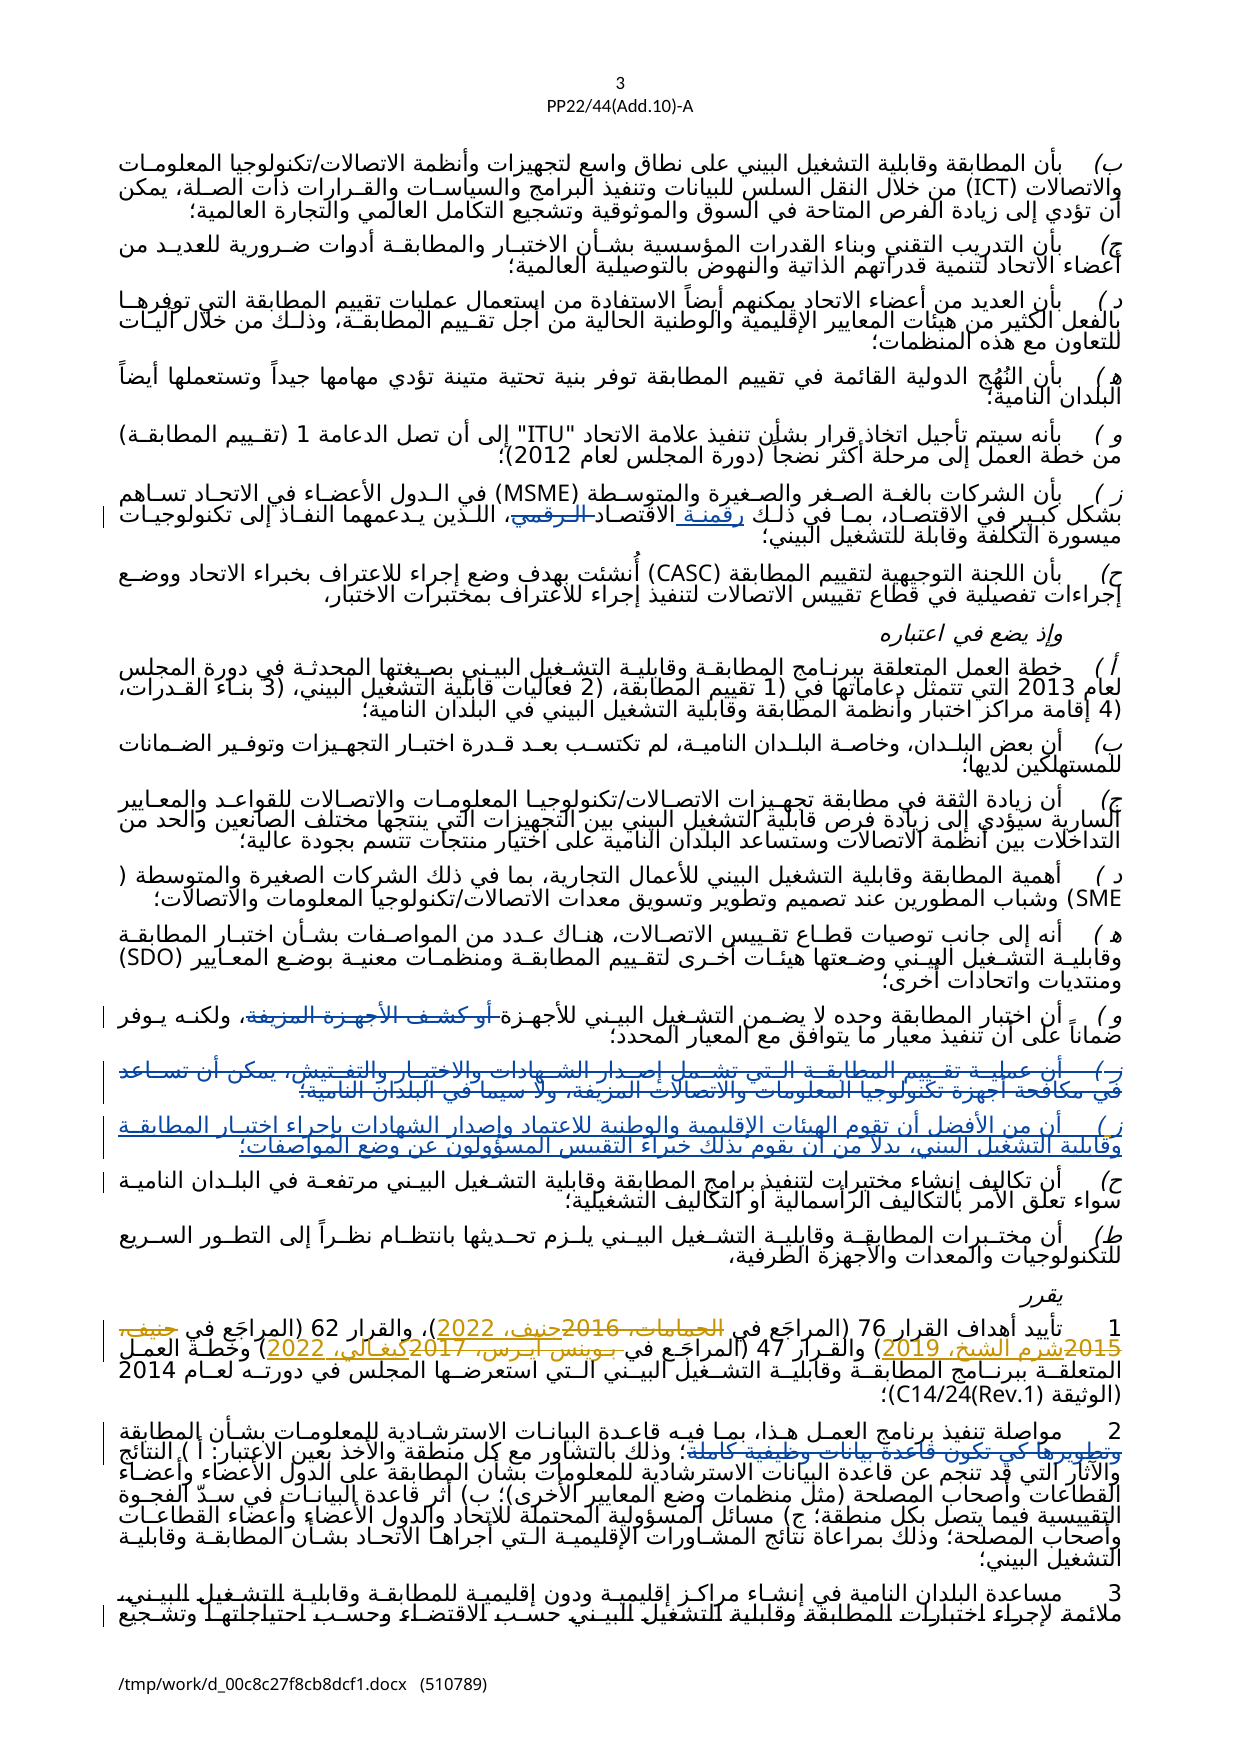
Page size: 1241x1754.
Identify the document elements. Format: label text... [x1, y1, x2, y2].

text وإذ يضع في اعتباره [118, 625, 1063, 646]
text و ) أن اختبار المطابقة وحده لا يضمن التشغيل البيني للأجهزة، ولكنه يوفر ضماناً على أن تنفيذ معيار ما يتوافق مع المعيار المحدد؛ [118, 1006, 1122, 1049]
text د ) أهمية المطابقة وقابلية التشغيل البيني للأعمال التجارية، بما في ذلك الشركات الصغيرة والمتوسطة (SME) وشباب المطورين عند تصميم وتطوير وتسويق معدات الاتصالات/تكنولوجيا المعلومات والاتصالات؛ [118, 866, 1122, 913]
text ب) أن بعض البلدان، وخاصة البلدان النامية، لم تكتسب بعد قدرة اختبار التجهيزات وتوفير الضمانات للمستهلكين لديها؛ [118, 735, 1122, 777]
text 2 مواصلة تنفيذ برنامج العمل هذا، بما فيه قاعدة البيانات الاسترشادية للمعلومات بشأن المطابقة؛ وذلك بالتشاور مع كل منطقة والأخذ بعين الاعتبار: أ ) النتائج والآثار التي قد تنجم عن قاعدة البيانات الاسترشادية للمعلومات بشأن المطابقة على الدول الأعضاء وأعضاء القطاعات وأصحاب المصلحة (مثل منظمات وضع المعايير الأخرى)؛ ب) أثر قاعدة البيانات في سدّ الفجوة التقييسية فيما يتصل بكل منطقة؛ ج) مسائل المسؤولية المحتملة للاتحاد والدول الأعضاء وأعضاء القطاعات وأصحاب المصلحة؛ وذلك بمراعاة نتائج المشاورات الإقليمية التي أجراها الاتحاد بشأن المطابقة وقابلية التشغيل البيني؛ [118, 1422, 1122, 1571]
text و ) بأنه سيتم تأجيل اتخاذ قرار بشأن تنفيذ علامة الاتحاد "ITU" إلى أن تصل الدعامة 1 (تقييم المطابقة) من خطة العمل إلى مرحلة أكثر نضجاً (دورة المجلس لعام 2012)؛ [118, 423, 1122, 469]
text ج) أن زيادة الثقة في مطابقة تجهيزات الاتصالات/تكنولوجيا المعلومات والاتصالات للقواعد والمعايير السارية سيؤدي إلى زيادة فرص قابلية التشغيل البيني بين التجهيزات التي ينتجها مختلف الصانعين والحد من التداخلات بين أنظمة الاتصالات وستساعد البلدان النامية على اختيار منتجات تتسم بجودة عالية؛ [118, 790, 1122, 854]
text ح) أن تكاليف إنشاء مختبرات لتنفيذ برامج المطابقة وقابلية التشغيل البيني مرتفعة في البلدان النامية سواء تعلق الأمر بالتكاليف الرأسمالية أو التكاليف التشغيلية؛ [118, 1172, 1122, 1214]
text يقرر [118, 1286, 1063, 1307]
text 1 تأييد أهداف القرار 76 (المراجَع في )، والقرار 62 (المراجَع في ) والقرار 47 (المراجَع في ) وخطة العمل المتعلقة ببرنامج المطابقة وقابلية التشغيل البيني التي استعرضها المجلس في دورته لعام 2014 (الوثيقة C14/24(Rev.1))؛ [118, 1320, 1122, 1409]
text ج) بأن التدريب التقني وبناء القدرات المؤسسية بشأن الاختبار والمطابقة أدوات ضرورية للعديد من أعضاء الاتحاد لتنمية قدراتهم الذاتية والنهوض بالتوصيلية العالمية؛ [118, 236, 1122, 278]
text ز ) بأن الشركات بالغة الصغر والصغيرة والمتوسطة (MSME) في الدول الأعضاء في الاتحاد تساهم بشكل كبير في الاقتصاد، بما في ذلك الاقتصاد، اللذين يدعمهما النفاذ إلى تكنولوجيات ميسورة التكلفة وقابلة للتشغيل البيني؛ [118, 481, 1122, 549]
text ح) بأن اللجنة التوجيهية لتقييم المطابقة (CASC) أُنشئت بهدف وضع إجراء للاعتراف بخبراء الاتحاد ووضع إجراءات تفصيلية في قطاع تقييس الاتصالات لتنفيذ إجراء للاعتراف بمختبرات الاختبار، [118, 562, 1122, 608]
text ﻫ ) بأن النُهُج الدولية القائمة في تقييم المطابقة توفر بنية تحتية متينة تؤدي مهامها جيداً وتستعملها أيضاً البلدان النامية؛ [118, 367, 1122, 410]
text ب) بأن المطابقة وقابلية التشغيل البيني على نطاق واسع لتجهيزات وأنظمة الاتصالات/تكنولوجيا المعلومات والاتصالات (ICT) من خلال النقل السلس للبيانات وتنفيذ البرامج والسياسات والقرارات ذات الصلة، يمكن أن تؤدي إلى زيادة الفرص المتاحة في السوق والموثوقية وتشجيع التكامل العالمي والتجارة العالمية؛ [118, 155, 1122, 223]
text ﻫ ) أنه إلى جانب توصيات قطاع تقييس الاتصالات، هناك عدد من المواصفات بشأن اختبار المطابقة وقابلية التشغيل البيني وضعتها هيئات أخرى لتقييم المطابقة ومنظمات معنية بوضع المعايير (SDO) ومنتديات واتحادات أُخرى؛ [118, 925, 1122, 994]
text ط) أن مختبرات المطابقة وقابلية التشغيل البيني يلزم تحديثها بانتظام نظراً إلى التطور السريع للتكنولوجيات والمعدات والأجهزة الطرفية، [118, 1227, 1100, 1269]
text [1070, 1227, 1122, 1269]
text د ) بأن العديد من أعضاء الاتحاد يمكنهم أيضاً الاستفادة من استعمال عمليات تقييم المطابقة التي توفرها بالفعل الكثير من هيئات المعايير الإقليمية والوطنية الحالية من أجل تقييم المطابقة، وذلك من خلال آليات للتعاون مع هذه المنظمات؛ [118, 291, 1122, 355]
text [118, 1584, 1122, 1627]
text أ ) خطة العمل المتعلقة ببرنامج المطابقة وقابلية التشغيل البيني بصيغتها المحدثة في دورة المجلس لعام 2013 التي تتمثل دعاماتها في (1 تقييم المطابقة، (2 فعاليات قابلية التشغيل البيني، (3 بناء القدرات، (4 إقامة مراكز اختبار وأنظمة المطابقة وقابلية التشغيل البيني في البلدان النامية؛ [118, 658, 1122, 722]
